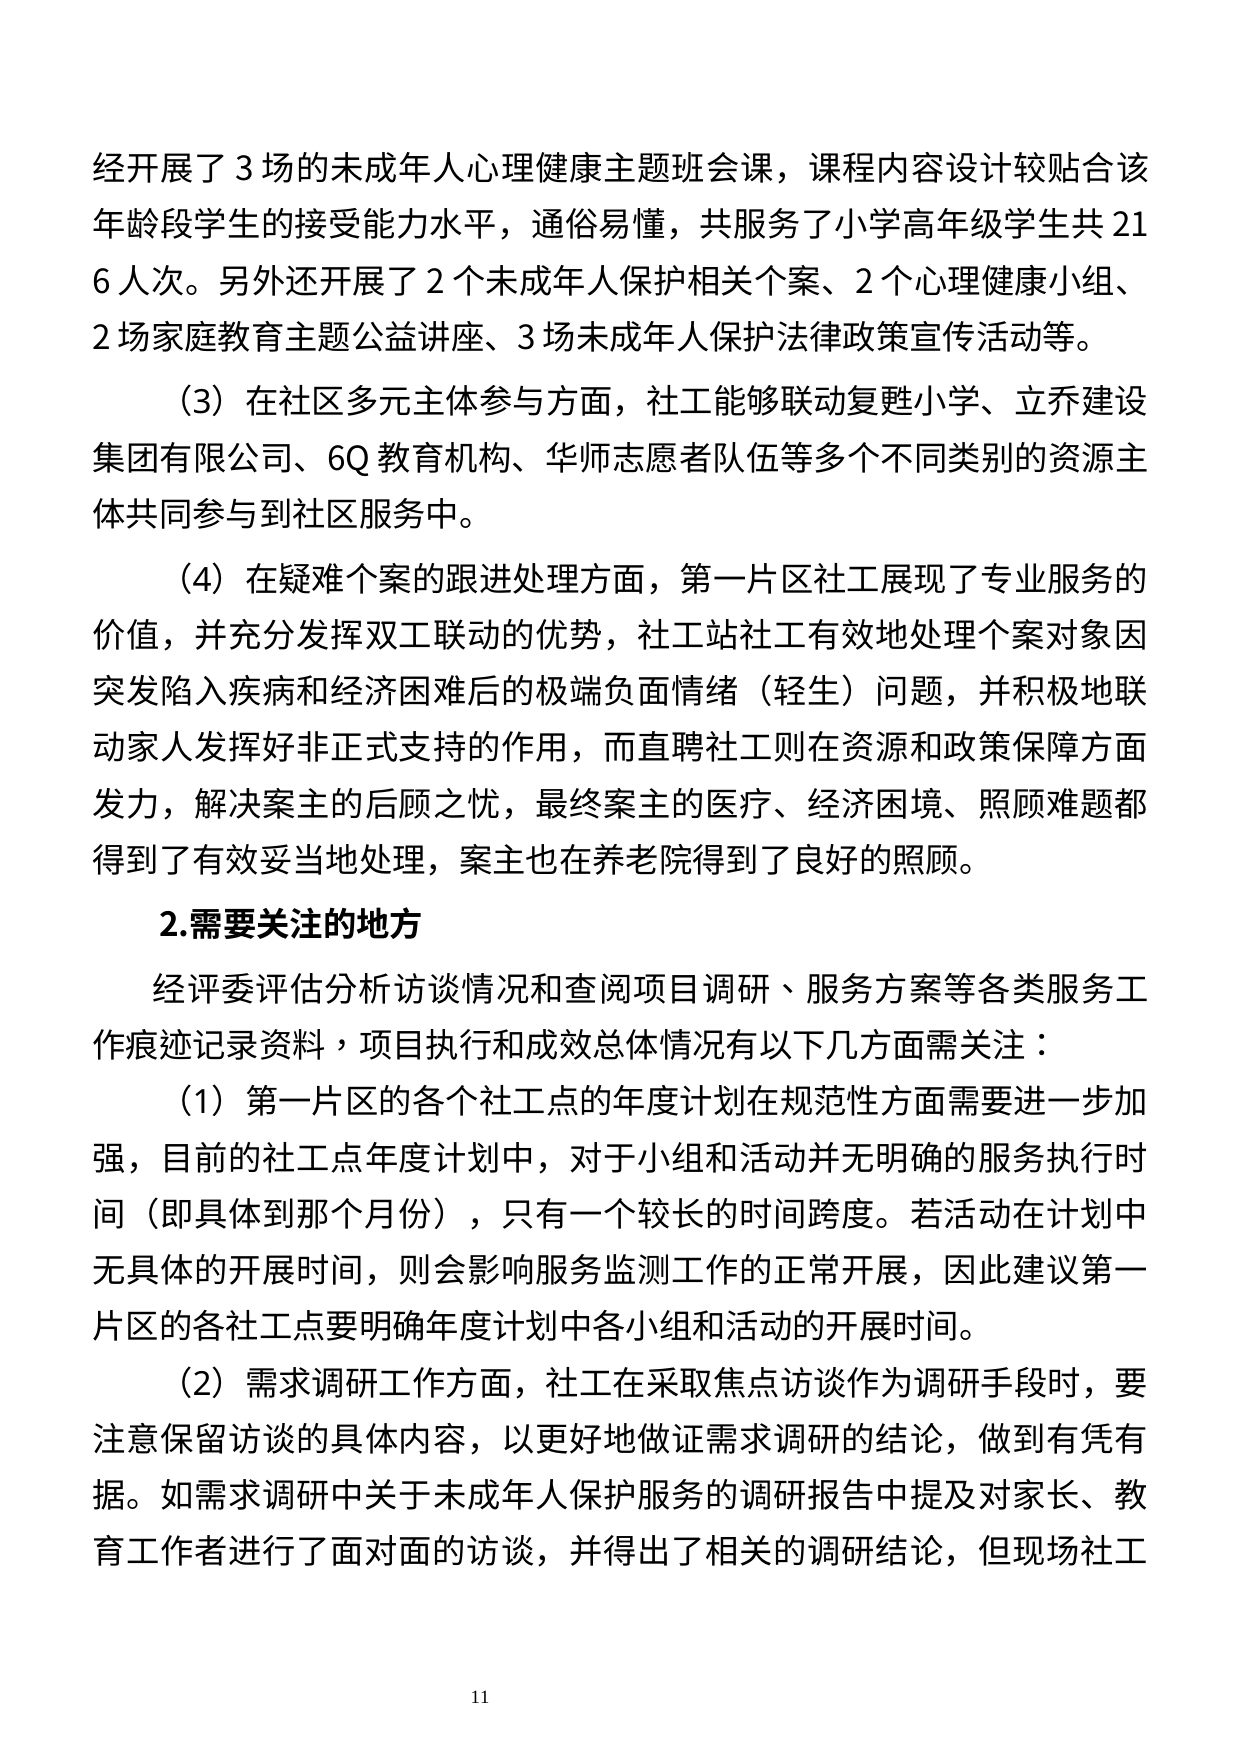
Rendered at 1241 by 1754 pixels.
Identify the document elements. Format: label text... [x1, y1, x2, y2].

text 2.需要关注的地方 [92, 892, 1149, 948]
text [92, 1350, 1149, 1575]
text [92, 136, 1149, 361]
text （4）在疑难个案的跟进处理方面，第一片区社工展现了专业服务的价值，并充分发挥双工联动的优势，社工站社工有效地处理个案对象因突发陷入疾病和经济困难后的极端负面情绪（轻生）问题，并积极地联动家人发挥好非正式支持的作用，而直聘社工则在资源和政策保障方面发力，解决案主的后顾之忧，最终案主的医疗、经济困境、照顾难题都得到了有效妥当地处理，案主也在养老院得到了良好的照顾。 [92, 546, 1149, 883]
text （3）在社区多元主体参与方面，社工能够联动复甦小学、立乔建设集团有限公司、6Q教育机构、华师志愿者队伍等多个不同类别的资源主体共同参与到社区服务中。 [92, 369, 1149, 538]
text 经评委评估分析访谈情况和查阅项目调研、服务方案等各类服务工作痕迹记录资料，项目执行和成效总体情况有以下几方面需关注： [92, 956, 1149, 1069]
text （1）第一片区的各个社工点的年度计划在规范性方面需要进一步加强，目前的社工点年度计划中，对于小组和活动并无明确的服务执行时间（即具体到那个月份），只有一个较长的时间跨度。若活动在计划中无具体的开展时间，则会影响服务监测工作的正常开展，因此建议第一片区的各社工点要明确年度计划中各小组和活动的开展时间。 [92, 1069, 1149, 1350]
